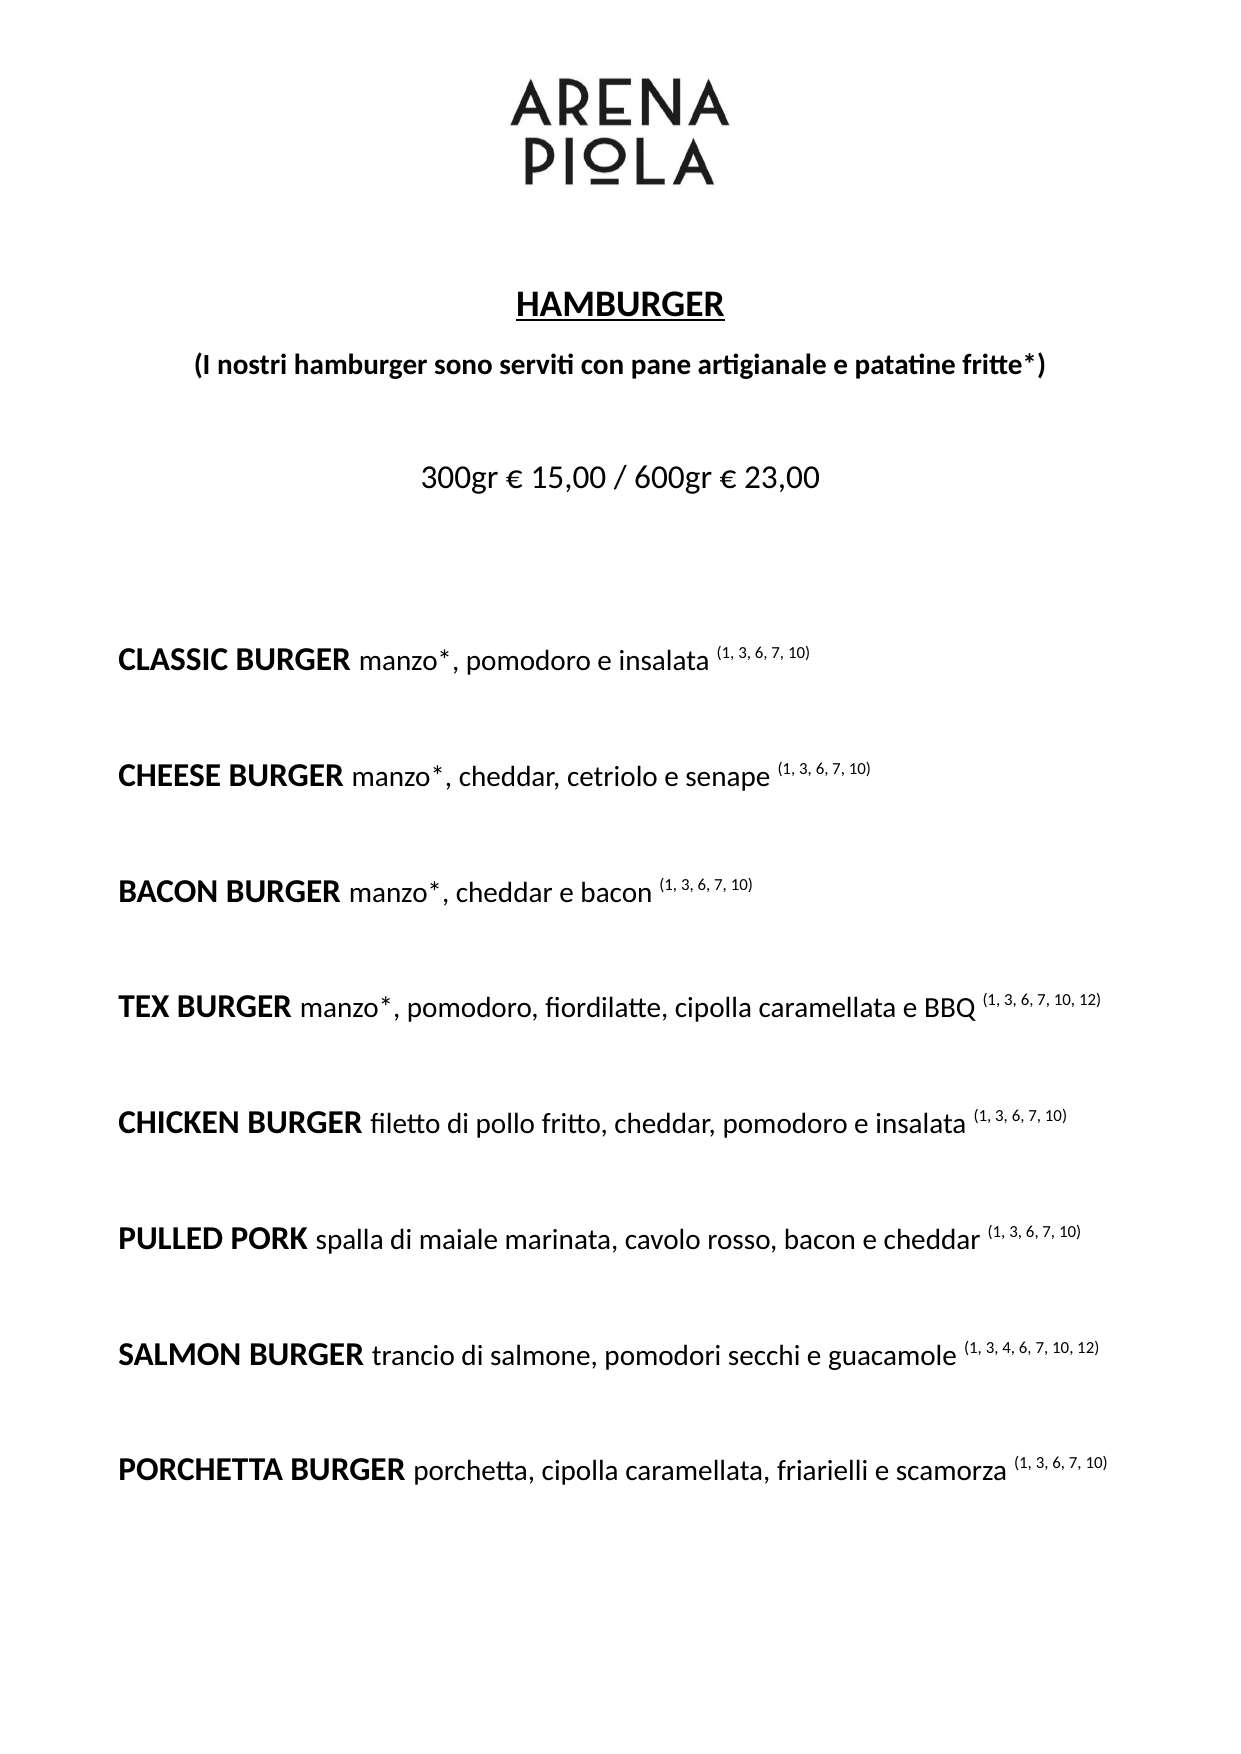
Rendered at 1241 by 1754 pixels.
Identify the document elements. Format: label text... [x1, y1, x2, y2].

text TEX BURGER manzo*, pomodoro, fiordilatte, cipolla caramellata e BBQ (1, 3, 6, 7, 10, 12) [118, 985, 1122, 1026]
picture [507, 53, 732, 204]
text BACON BURGER manzo*, cheddar e bacon (1, 3, 6, 7, 10) [118, 869, 1122, 910]
text CHEESE BURGER manzo*, cheddar, cetriolo e senape (1, 3, 6, 7, 10) [118, 754, 1122, 794]
text PULLED PORK spalla di maiale marinata, cavolo rosso, bacon e cheddar (1, 3, 6, 7, 10) [118, 1217, 1122, 1257]
text PORCHETTA BURGER porchetta, cipolla caramellata, friarielli e scamorza (1, 3, 6, 7, 10) [118, 1448, 1122, 1489]
text CLASSIC BURGER manzo*, pomodoro e insalata (1, 3, 6, 7, 10) [118, 638, 1122, 679]
text HAMBURGER [118, 280, 1122, 326]
text CHICKEN BURGER filetto di pollo fritto, cheddar, pomodoro e insalata (1, 3, 6, 7, 10) [118, 1101, 1134, 1142]
text SALMON BURGER trancio di salmone, pomodori secchi e guacamole (1, 3, 4, 6, 7, 10, 12) [118, 1332, 1122, 1373]
text (I nostri hamburger sono serviti con pane artigianale e patatine fritte*) [118, 346, 1122, 382]
text 300gr € 15,00 / 600gr € 23,00 [118, 456, 1122, 497]
